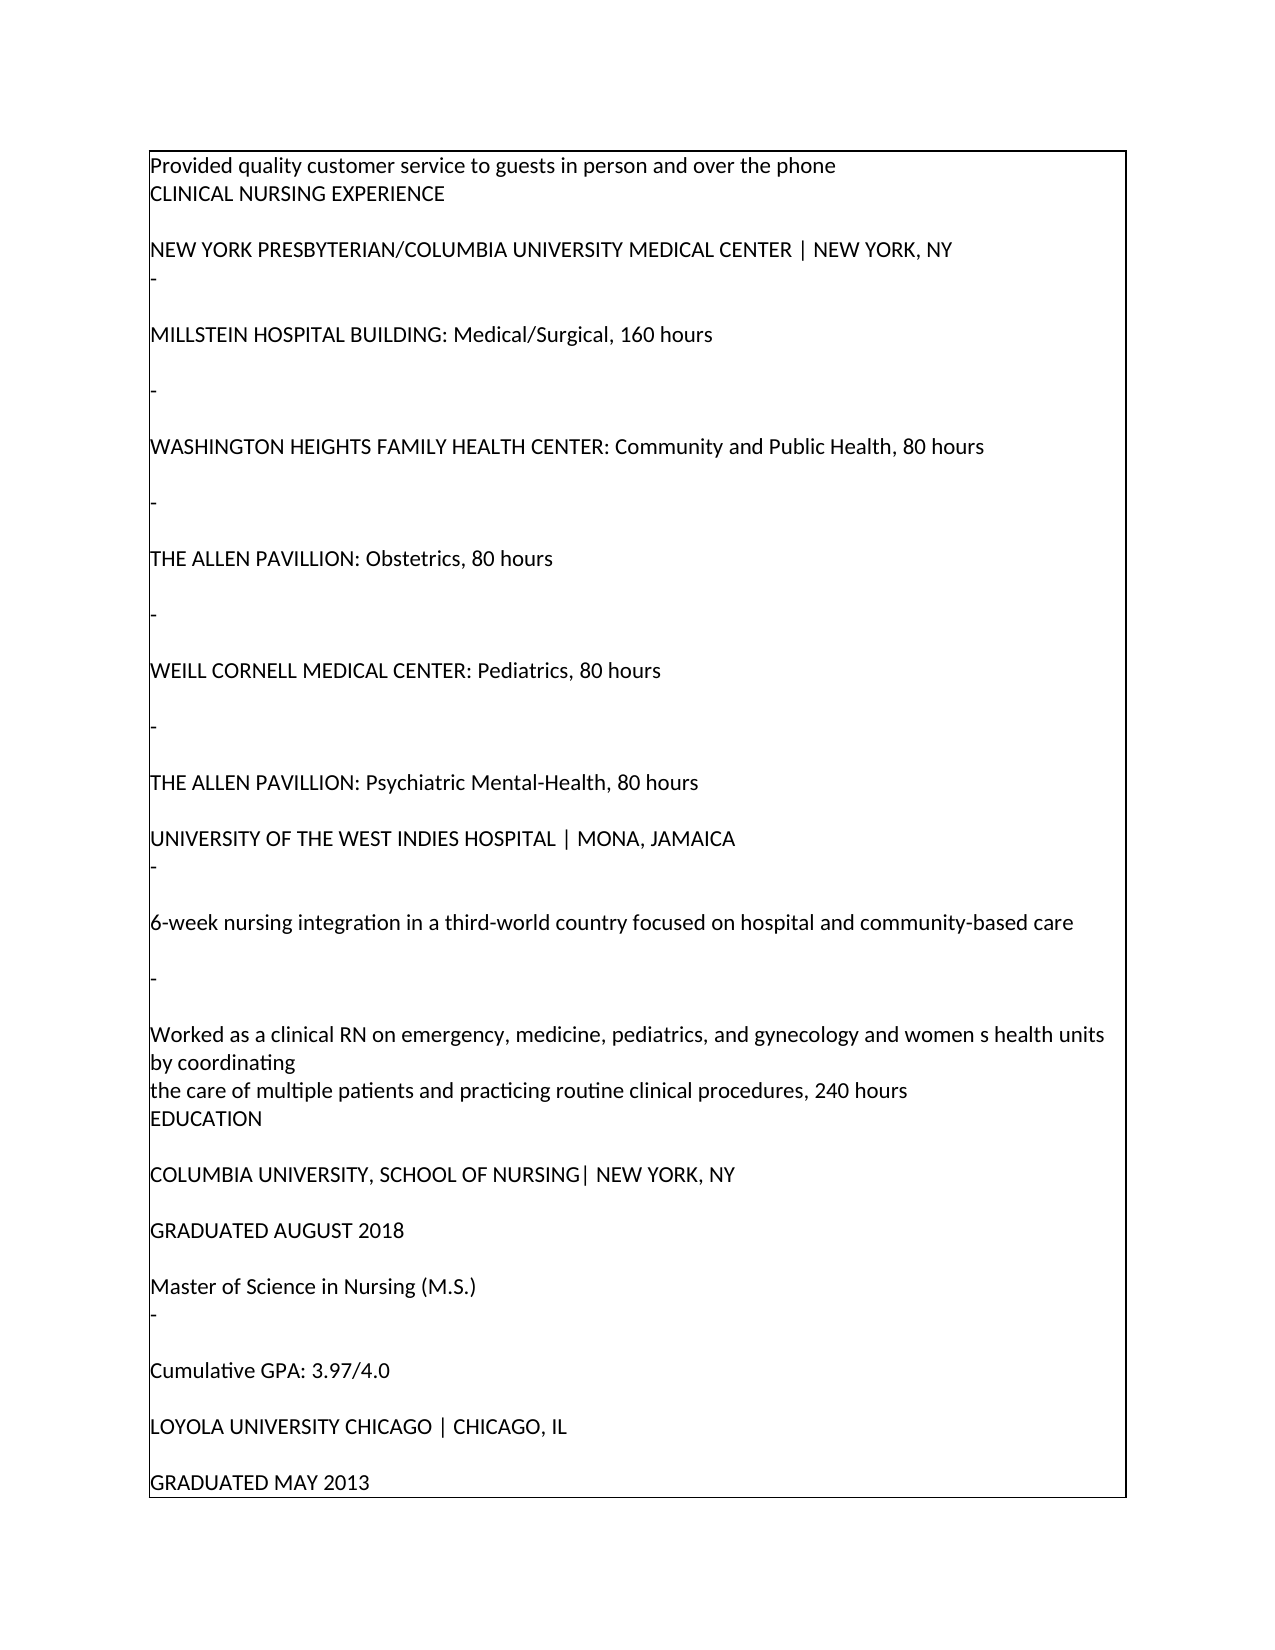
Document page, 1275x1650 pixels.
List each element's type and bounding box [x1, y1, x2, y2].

table_header [150, 152, 1125, 1497]
